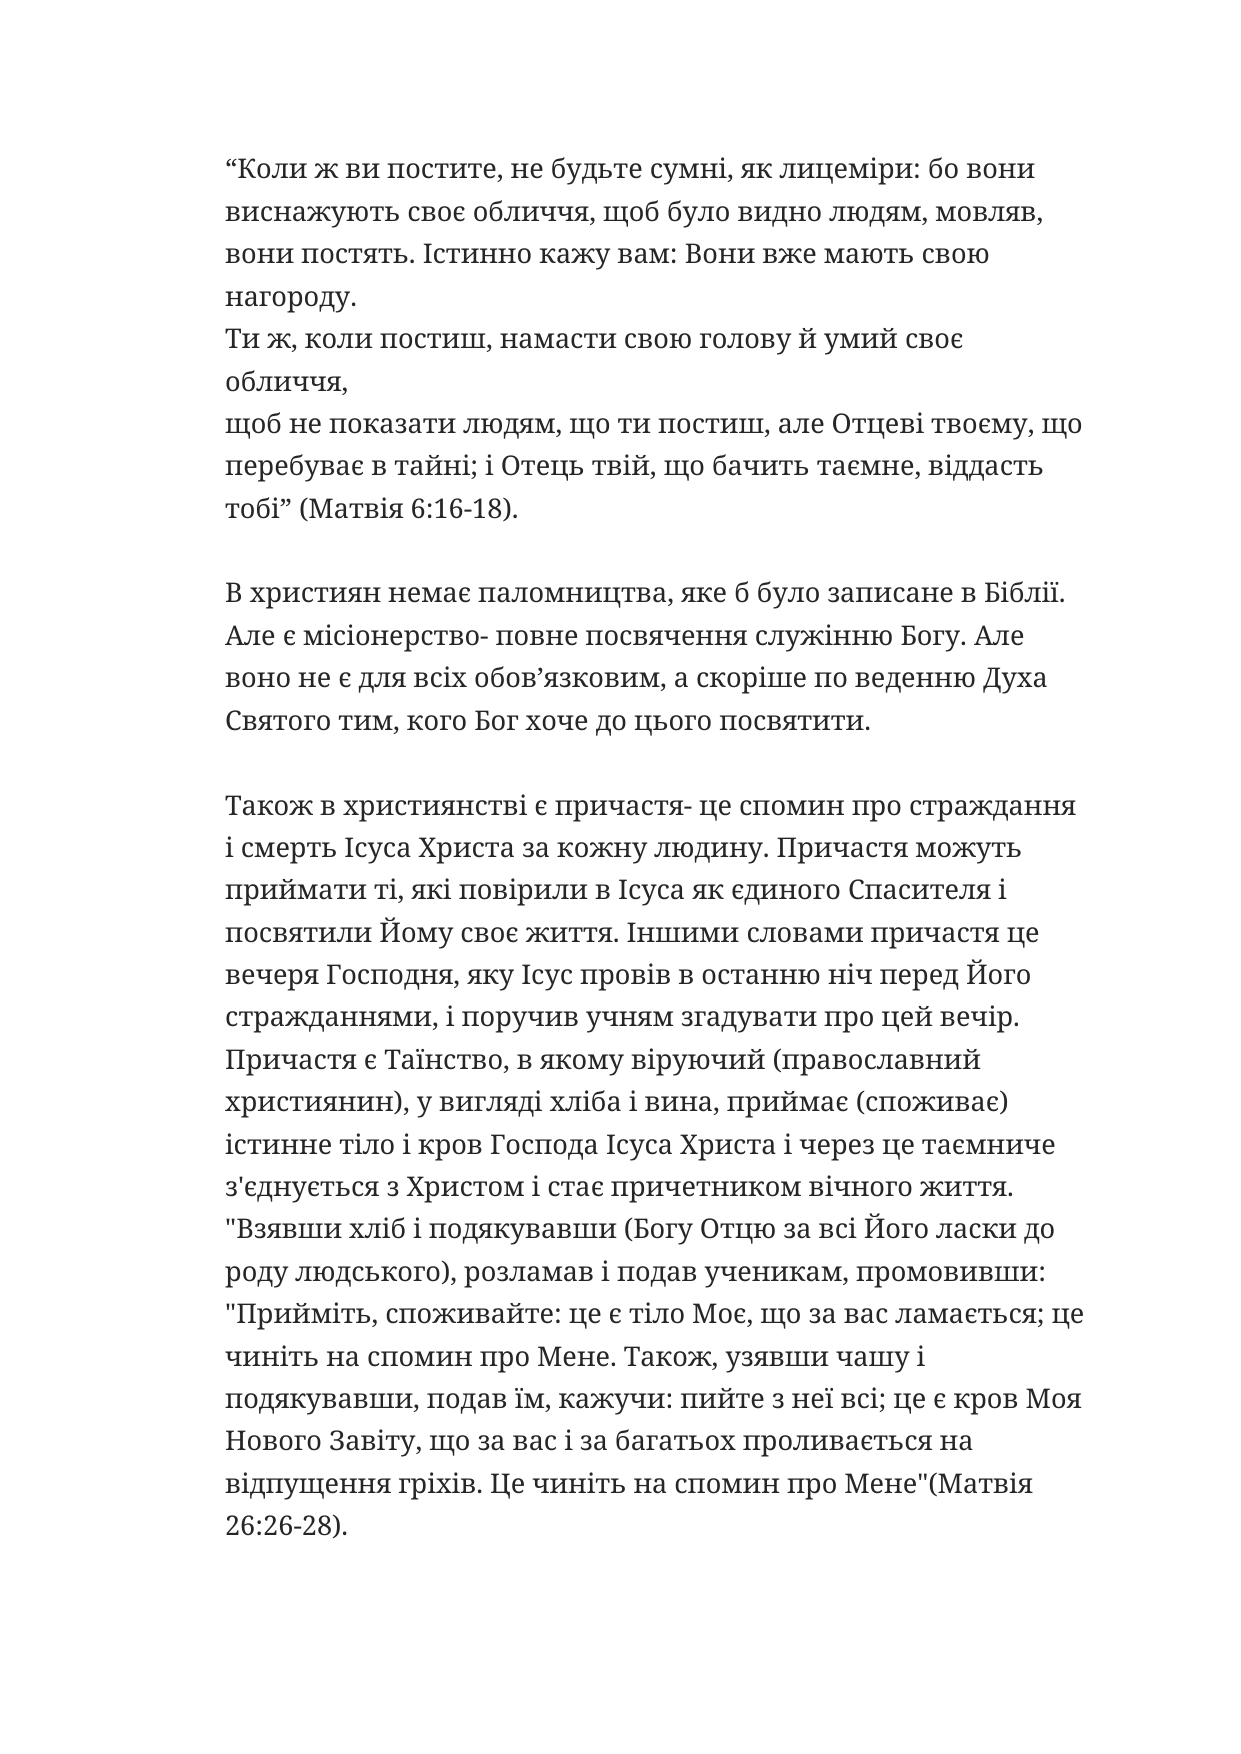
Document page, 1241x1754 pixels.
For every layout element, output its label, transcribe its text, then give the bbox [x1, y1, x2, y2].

text Також в християнстві є причастя- це спомин про страждання і смерть Ісуса Христа за кожну людину. Причастя можуть приймати ті, які повірили в Ісуса як єдиного Спасителя і посвятили Йому своє життя. Іншими словами причастя це вечеря Господня, яку Ісус провів в останню ніч перед Його стражданнями, і поручив учням згадувати про цей вечір. Причастя є Таїнство, в якому віруючий (православний християнин), у вигляді хліба і вина, приймає (споживає) істинне тіло і кров Господа Ісуса Христа і через це таємниче з'єднується з Христом і стає причетником вічного життя. [225, 786, 1090, 1204]
text "Взявши хліб і подякувавши (Богу Отцю за всі Його ласки до роду людського), розламав і подав ученикам, промовивши: "Прийміть, споживайте: це є тіло Моє, що за вас ламається; це чиніть на спомин про Мене. Також, узявши чашу і подякувавши, подав їм, кажучи: пийте з неї всі; це є кров Моя Нового Завіту, що за вас і за багатьох проливається на відпущення гріхів. Це чиніть на спомин про Мене"(Матвія 26:26-28). [225, 1210, 1090, 1543]
text щоб не показати людям, що ти постиш, але Отцеві твоєму, що перебуває в тайні; і Отець твій, що бачить таємне, віддасть тобі” (Матвія 6:16-18). [225, 404, 1090, 526]
text В християн немає паломництва, яке б було записане в Біблії. Але є місіонерство- повне посвячення служінню Богу. Але воно не є для всіх обов’язковим, а скоріше по веденню Духа Святого тим, кого Бог хоче до цього посвятити. [225, 574, 1090, 738]
text “Коли ж ви постите, не будьте сумні, як лицеміри: бо вони виснажують своє обличчя, щоб було видно людям, мовляв, вони постять. Істинно кажу вам: Вони вже мають свою нагороду. [225, 150, 1090, 314]
text Ти ж, коли постиш, намасти свою голову й умий своє обличчя, [225, 319, 1090, 399]
